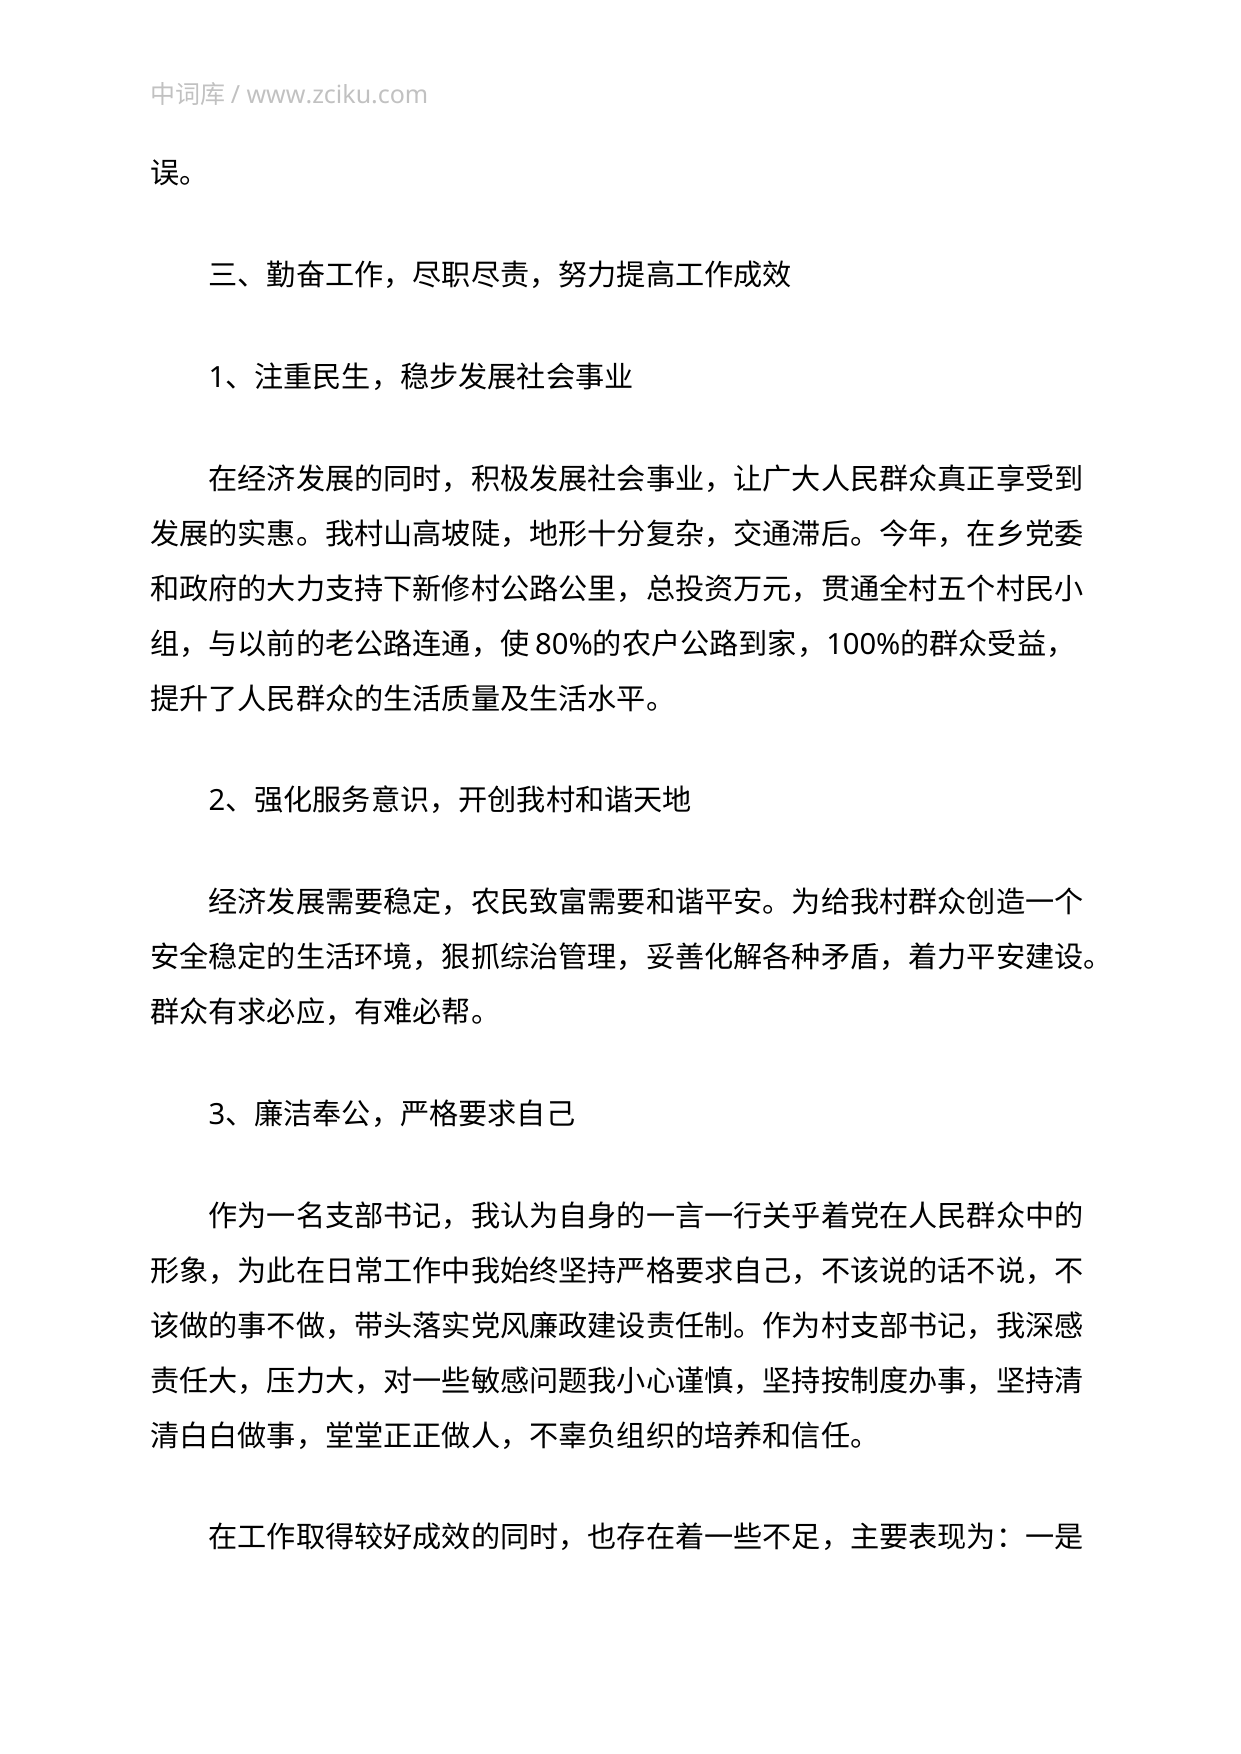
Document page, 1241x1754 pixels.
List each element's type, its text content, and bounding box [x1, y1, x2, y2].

text 三、勤奋工作，尽职尽责，努力提高工作成效 [150, 252, 1090, 294]
text 3、廉洁奉公，严格要求自己 [150, 1091, 1090, 1133]
text 经济发展需要稳定，农民致富需要和谐平安。为给我村群众创造一个安全稳定的生活环境，狠抓综治管理，妥善化解各种矛盾，着力平安建设。群众有求必应，有难必帮。 [150, 879, 1090, 1031]
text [150, 150, 1090, 192]
text 作为一名支部书记，我认为自身的一言一行关乎着党在人民群众中的形象，为此在日常工作中我始终坚持严格要求自己，不该说的话不说，不该做的事不做，带头落实党风廉政建设责任制。作为村支部书记，我深感责任大，压力大，对一些敏感问题我小心谨慎，坚持按制度办事，坚持清清白白做事，堂堂正正做人，不辜负组织的培养和信任。 [150, 1192, 1090, 1454]
text 在经济发展的同时，积极发展社会事业，让广大人民群众真正享受到发展的实惠。我村山高坡陡，地形十分复杂，交通滞后。今年，在乡党委和政府的大力支持下新修村公路公里，总投资万元，贯通全村五个村民小组，与以前的老公路连通，使80%的农户公路到家，100%的群众受益，提升了人民群众的生活质量及生活水平。 [150, 456, 1090, 717]
text 2、强化服务意识，开创我村和谐天地 [150, 777, 1090, 819]
text 1、注重民生，稳步发展社会事业 [150, 353, 1090, 396]
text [150, 1514, 1090, 1556]
